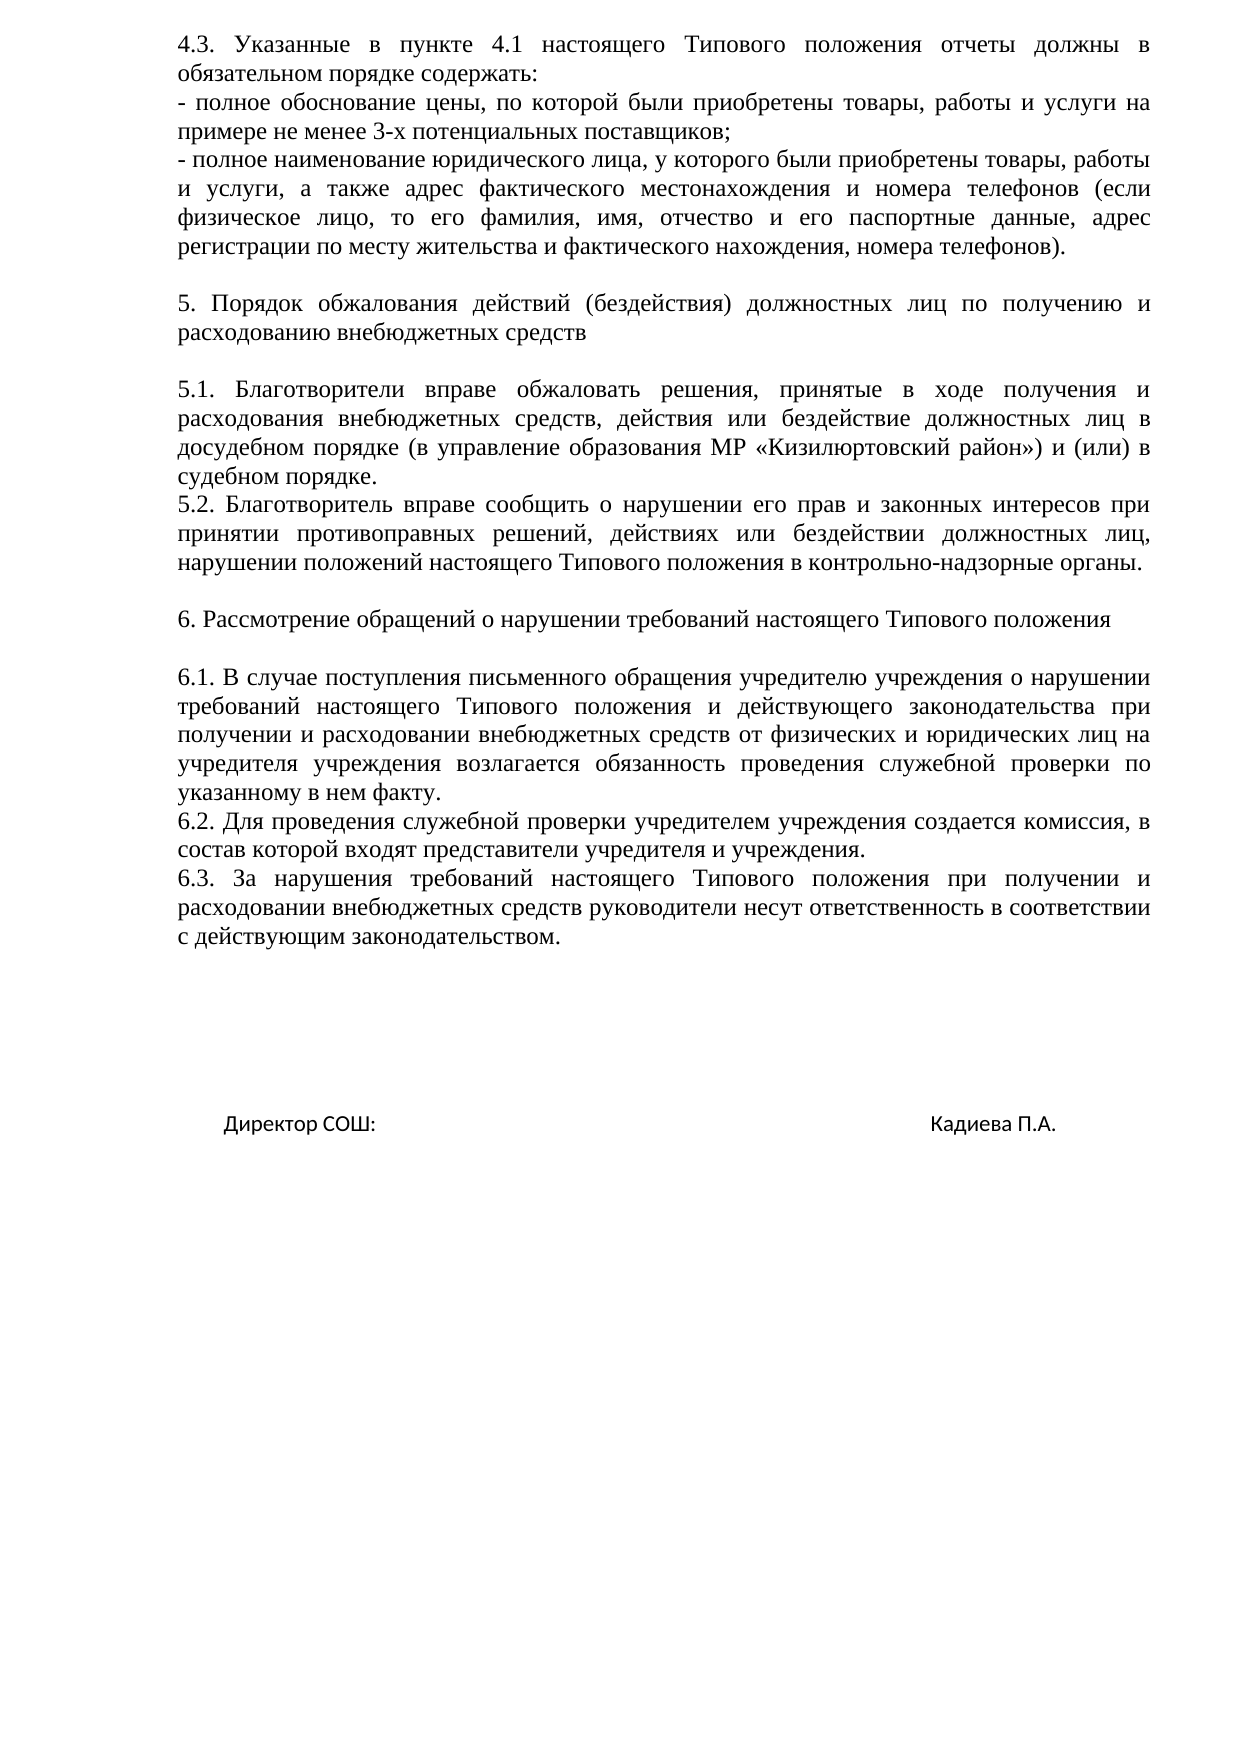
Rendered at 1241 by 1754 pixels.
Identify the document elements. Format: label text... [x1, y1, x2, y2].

text 5. Порядок обжалования действий (бездействия) должностных лиц по получению и расходованию внебюджетных средств [177, 288, 1152, 346]
text 6.1. В случае поступления письменного обращения учредителю учреждения о нарушении требований настоящего Типового положения и действующего законодательства при получении и расходовании внебюджетных средств от физических и юридических лиц на учредителя учреждения возлагается обязанность проведения служебной проверки по указанному в нем факту. [177, 662, 1152, 806]
text 6.3. За нарушения требований настоящего Типового положения при получении и расходовании внебюджетных средств руководители несут ответственность в соответствии с действующим законодательством. [177, 863, 1152, 949]
text - полное обоснование цены, по которой были приобретены товары, работы и услуги на примере не менее 3-х потенциальных поставщиков; [177, 87, 1152, 144]
text - полное наименование юридического лица, у которого были приобретены товары, работы и услуги, а также адрес фактического местонахождения и номера телефонов (если физическое лицо, то его фамилия, имя, отчество и его паспортные данные, адрес регистрации по месту жительства и фактического нахождения, номера телефонов). [177, 144, 1152, 259]
text Директор СОШ: Кадиева П.А. [177, 1109, 1152, 1137]
text 6.2. Для проведения служебной проверки учредителем учреждения создается комиссия, в состав которой входят представители учредителя и учреждения. [177, 806, 1152, 863]
text 4.3. Указанные в пункте 4.1 настоящего Типового положения отчеты должны в обязательном порядке содержать: [177, 29, 1152, 87]
text 5.2. Благотворитель вправе сообщить о нарушении его прав и законных интересов при принятии противоправных решений, действиях или бездействии должностных лиц, нарушении положений настоящего Типового положения в контрольно-надзорные органы. [177, 489, 1152, 576]
text 6. Рассмотрение обращений о нарушении требований настоящего Типового положения [177, 604, 1152, 633]
text 5.1. Благотворители вправе обжаловать решения, принятые в ходе получения и расходования внебюджетных средств, действия или бездействие должностных лиц в досудебном порядке (в управление образования МР «Кизилюртовский район») и (или) в судебном порядке. [177, 374, 1152, 489]
